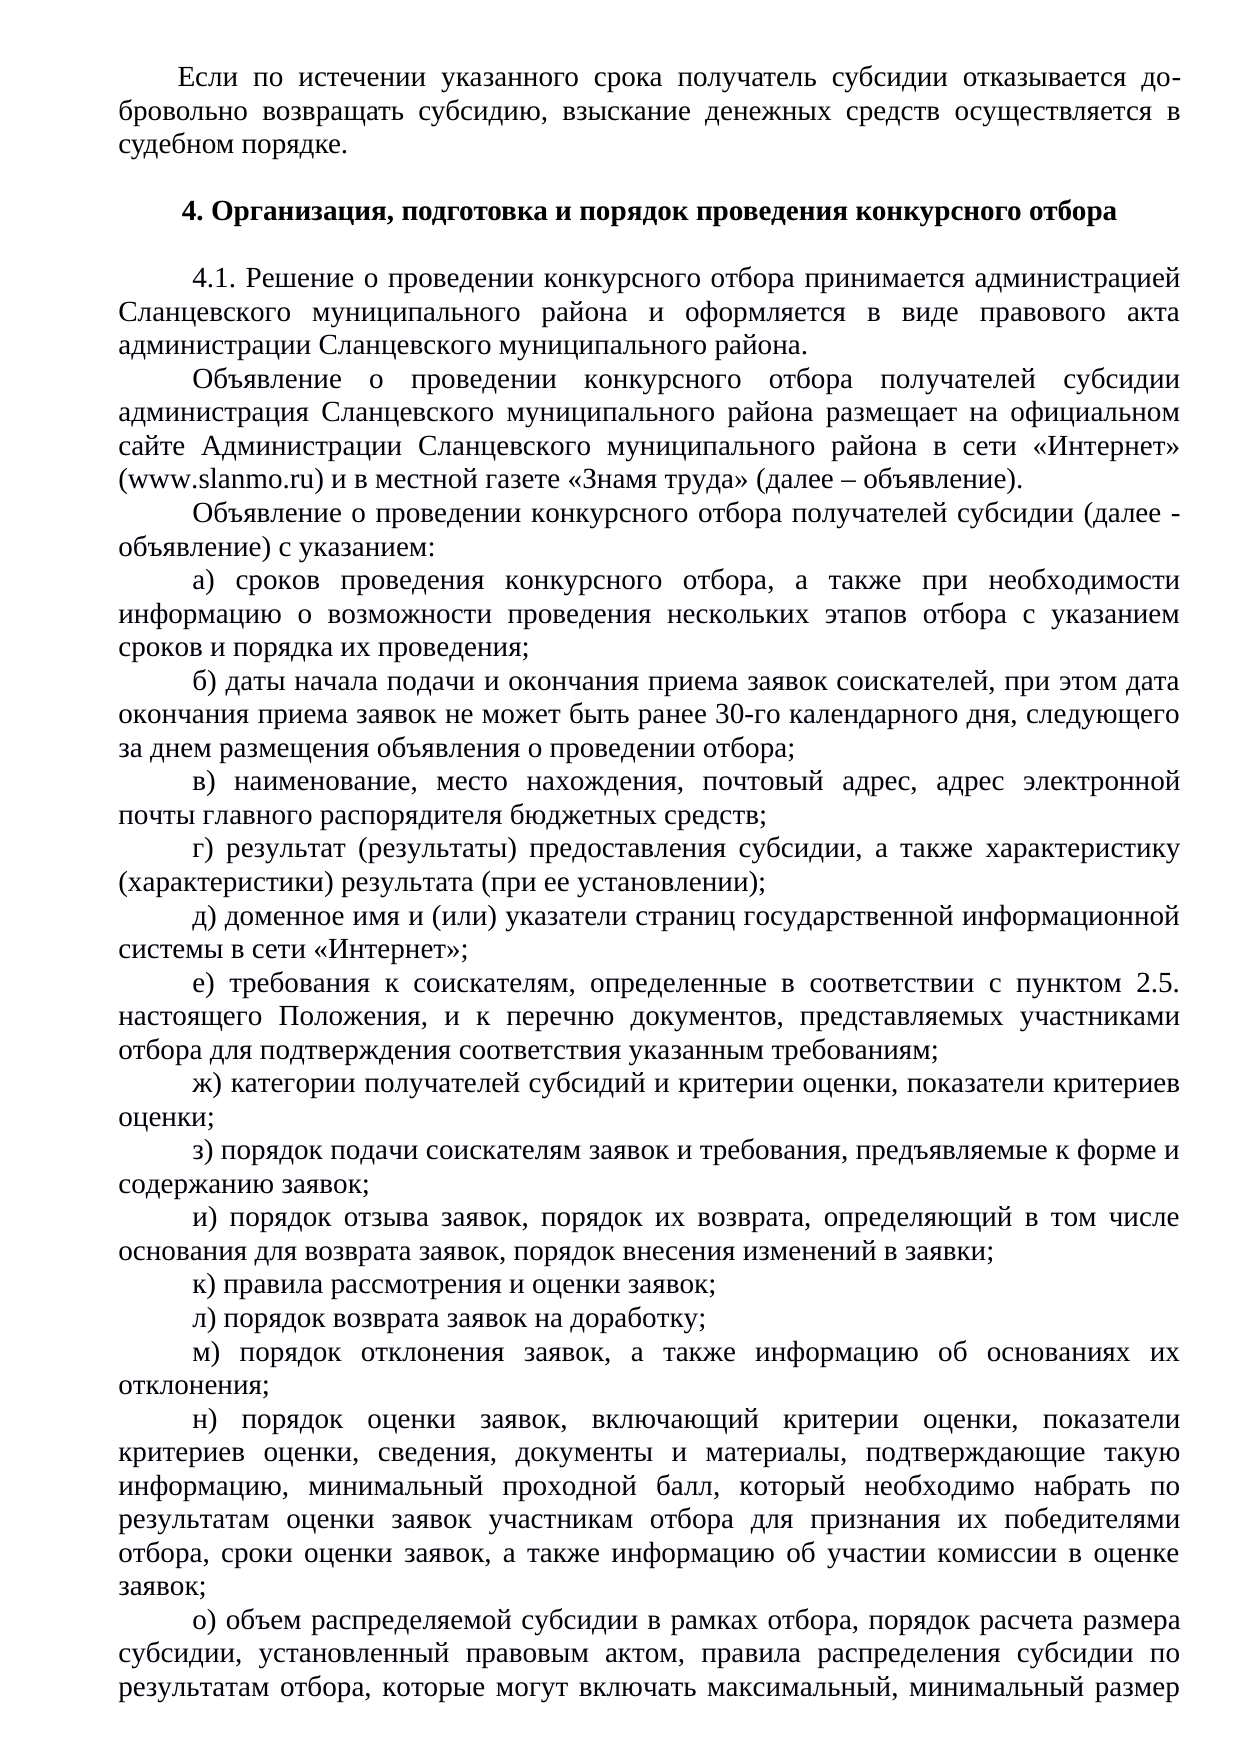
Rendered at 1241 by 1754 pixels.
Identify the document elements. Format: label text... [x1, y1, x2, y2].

text ж) категории получателей субсидий и критерии оценки, показатели критериев оценки; [118, 1065, 1181, 1132]
text и) порядок отзыва заявок, порядок их возврата, определяющий в том числе основания для возврата заявок, порядок внесения изменений в заявки; [118, 1199, 1181, 1267]
text Если по истечении указанного срока получатель субсидии отказывается добровольно возвращать субсидию, взыскание денежных средств осуществляется в судебном порядке. [118, 59, 1181, 160]
text е) требования к соискателям, определенные в соответствии с пунктом 2.5. настоящего Положения, и к перечню документов, представляемых участниками отбора для подтверждения соответствия указанным требованиям; [118, 965, 1181, 1065]
text м) порядок отклонения заявок, а также информацию об основаниях их отклонения; [118, 1334, 1181, 1401]
text л) порядок возврата заявок на доработку; [118, 1300, 1181, 1334]
text а) сроков проведения конкурсного отбора, а также при необходимости информацию о возможности проведения нескольких этапов отбора с указанием сроков и порядка их проведения; [118, 562, 1181, 663]
text Объявление о проведении конкурсного отбора получателей субсидии (далее - объявление) с указанием: [118, 495, 1181, 562]
text г) результат (результаты) предоставления субсидии, а также характеристику (характеристики) результата (при ее установлении); [118, 831, 1181, 898]
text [118, 1602, 1181, 1703]
text 4.1. Решение о проведении конкурсного отбора принимается администрацией Сланцевского муниципального района и оформляется в виде правового акта администрации Сланцевского муниципального района. [118, 260, 1181, 361]
text б) даты начала подачи и окончания приема заявок соискателей, при этом дата окончания приема заявок не может быть ранее 30-го календарного дня, следующего за днем размещения объявления о проведении отбора; [118, 663, 1181, 763]
text к) правила рассмотрения и оценки заявок; [118, 1267, 1181, 1300]
text з) порядок подачи соискателям заявок и требования, предъявляемые к форме и содержанию заявок; [118, 1132, 1181, 1199]
text д) доменное имя и (или) указатели страниц государственной информационной системы в сети «Интернет»; [118, 898, 1181, 965]
text Объявление о проведении конкурсного отбора получателей субсидии администрация Сланцевского муниципального района размещает на официальном сайте Администрации Сланцевского муниципального района в сети «Интернет» (www.slanmo.ru) и в местной газете «Знамя труда» (далее – объявление). [118, 361, 1181, 495]
text в) наименование, место нахождения, почтовый адрес, адрес электронной почты главного распорядителя бюджетных средств; [118, 763, 1181, 831]
text 4. Организация, подготовка и порядок проведения конкурсного отбора [118, 193, 1181, 227]
text н) порядок оценки заявок, включающий критерии оценки, показатели критериев оценки, сведения, документы и материалы, подтверждающие такую информацию, минимальный проходной балл, который необходимо набрать по результатам оценки заявок участникам отбора для признания их победителями отбора, сроки оценки заявок, а также информацию об участии комиссии в оценке заявок; [118, 1401, 1181, 1602]
